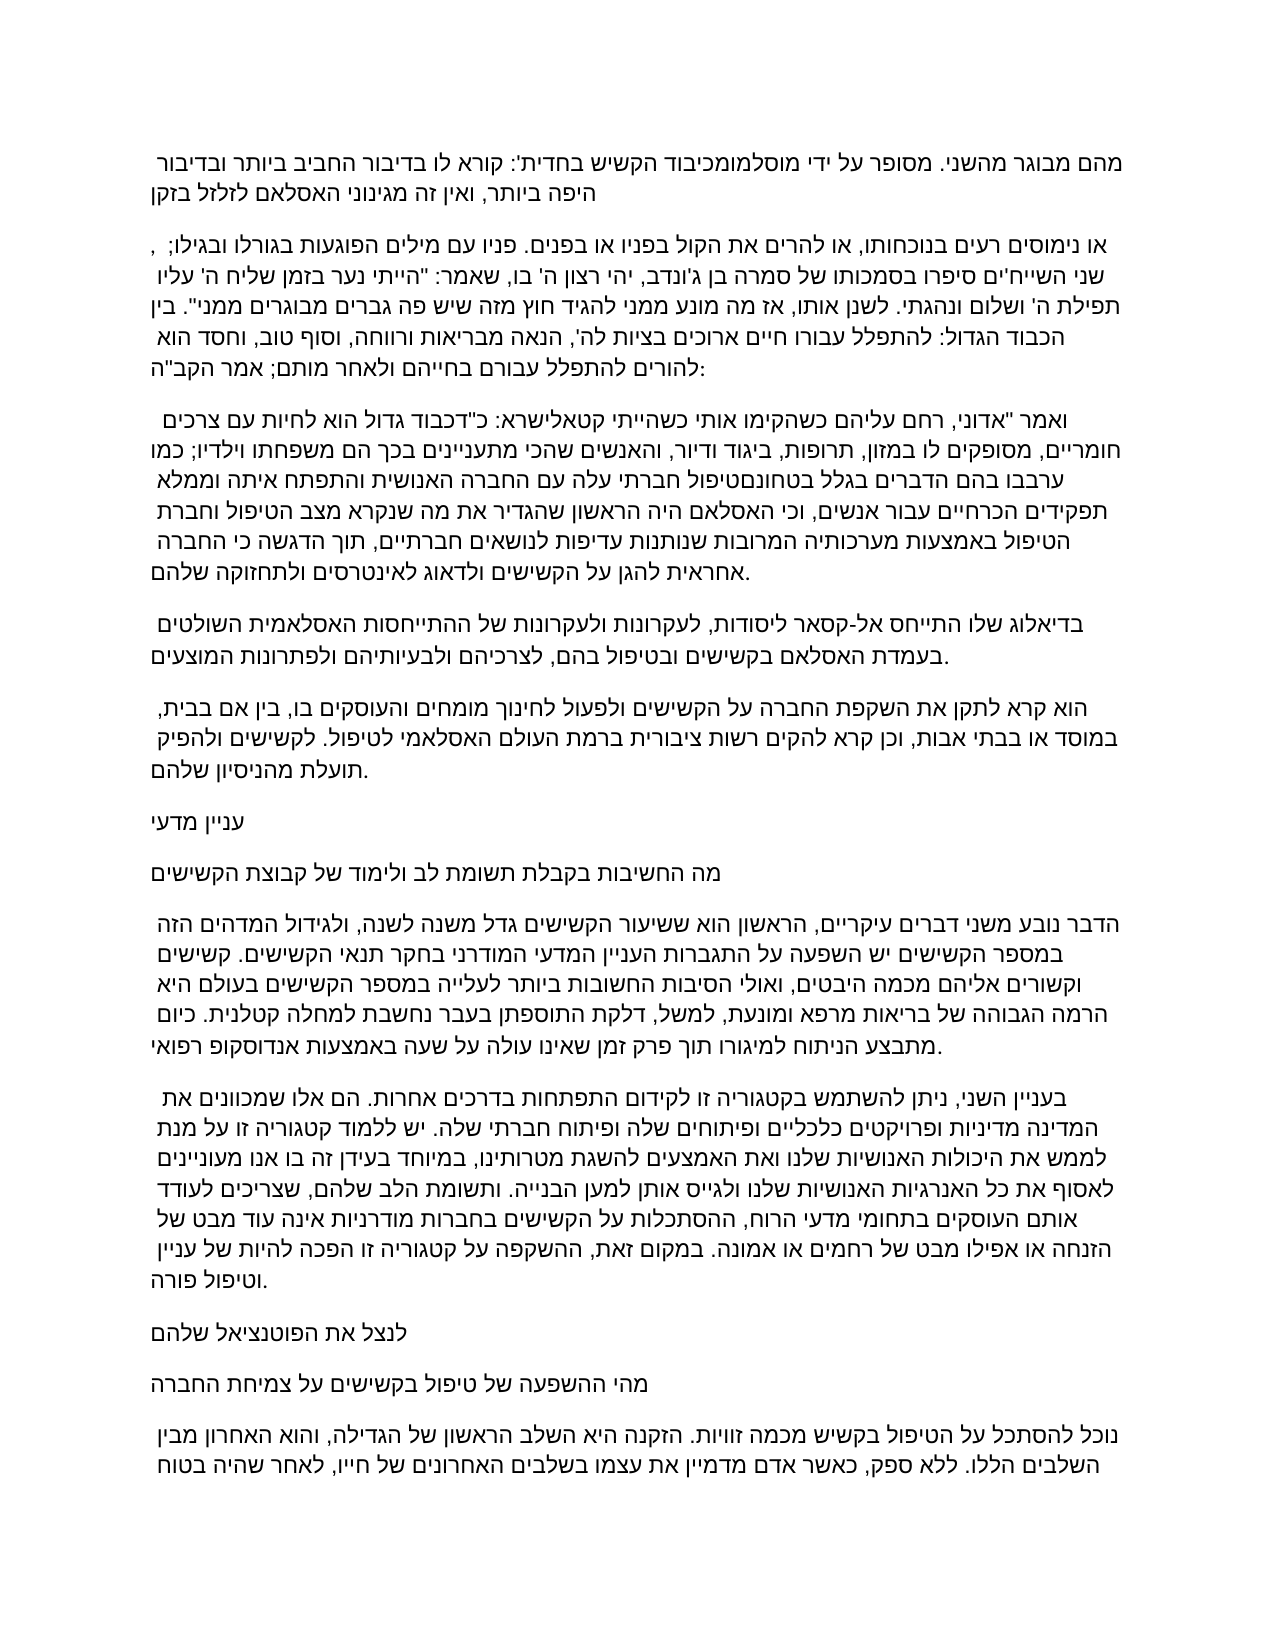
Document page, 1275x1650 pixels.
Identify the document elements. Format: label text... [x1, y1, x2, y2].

text ואמר "אדוני, רחם עליהם כשהקימו אותי כשהייתי קטאלישרא: כ"דכבוד גדול הוא לחיות עם צרכים חומריים, מסופקים לו במזון, תרופות, ביגוד ודיור, והאנשים שהכי מתעניינים בכך הם משפחתו וילדיו; כמו ערבבו בהם הדברים בגלל בטחונםטיפול חברתי עלה עם החברה האנושית והתפתח איתה וממלא תפקידים הכרחיים עבור אנשים, וכי האסלאם היה הראשון שהגדיר את מה שנקרא מצב הטיפול וחברת הטיפול באמצעות מערכותיה המרובות שנותנות עדיפות לנושאים חברתיים, תוך הדגשה כי החברה אחראית להגן על הקשישים ולדאוג לאינטרסים ולתחזוקה שלהם. [150, 407, 1125, 586]
text בעניין השני, ניתן להשתמש בקטגוריה זו לקידום התפתחות בדרכים אחרות. הם אלו שמכוונים את המדינה מדיניות ופרויקטים כלכליים ופיתוחים שלה ופיתוח חברתי שלה. יש ללמוד קטגוריה זו על מנת לממש את היכולות האנושיות שלנו ואת האמצעים להשגת מטרותינו, במיוחד בעידן זה בו אנו מעוניינים לאסוף את כל האנרגיות האנושיות שלנו ולגייס אותן למען הבנייה. ותשומת הלב שלהם, שצריכים לעודד אותם העוסקים בתחומי מדעי הרוח, ההסתכלות על הקשישים בחברות מודרניות אינה עוד מבט של הזנחה או אפילו מבט של רחמים או אמונה. במקום זאת, ההשקפה על קטגוריה זו הפכה להיות של עניין וטיפול פורה. [150, 1085, 1125, 1294]
text מה החשיבות בקבלת תשומת לב ולימוד של קבוצת הקשישים [150, 860, 1125, 886]
text הדבר נובע משני דברים עיקריים, הראשון הוא ששיעור הקשישים גדל משנה לשנה, ולגידול המדהים הזה במספר הקשישים יש השפעה על התגברות העניין המדעי המודרני בחקר תנאי הקשישים. קשישים וקשורים אליהם מכמה היבטים, ואולי הסיבות החשובות ביותר לעלייה במספר הקשישים בעולם היא הרמה הגבוהה של בריאות מרפא ומונעת, למשל, דלקת התוספתן בעבר נחשבת למחלה קטלנית. כיום מתבצע הניתוח למיגורו תוך פרק זמן שאינו עולה על שעה באמצעות אנדוסקופ רפואי. [150, 911, 1125, 1060]
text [150, 150, 1125, 207]
text עניין מדעי [150, 809, 1125, 835]
text מהי ההשפעה של טיפול בקשישים על צמיחת החברה [150, 1371, 1125, 1397]
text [150, 1422, 1125, 1478]
text לנצל את הפוטנציאל שלהם [150, 1319, 1125, 1346]
text בדיאלוג שלו התייחס אל-קסאר ליסודות, לעקרונות ולעקרונות של ההתייחסות האסלאמית השולטים בעמדת האסלאם בקשישים ובטיפול בהם, לצרכיהם ולבעיותיהם ולפתרונות המוצעים. [150, 611, 1125, 670]
text הוא קרא לתקן את השקפת החברה על הקשישים ולפעול לחינוך מומחים והעוסקים בו, בין אם בבית, במוסד או בבתי אבות, וכן קרא להקים רשות ציבורית ברמת העולם האסלאמי לטיפול. לקשישים ולהפיק תועלת מהניסיון שלהם. [150, 695, 1125, 784]
text , או נימוסים רעים בנוכחותו, או להרים את הקול בפניו או בפנים. פניו עם מילים הפוגעות בגורלו ובגילו; שני השייח'ים סיפרו בסמכותו של סמרה בן ג'ונדב, יהי רצון ה' בו, שאמר: "הייתי נער בזמן שליח ה' עליו תפילת ה' ושלום ונהגתי. לשנן אותו, אז מה מונע ממני להגיד חוץ מזה שיש פה גברים מבוגרים ממני". בין הכבוד הגדול: להתפלל עבורו חיים ארוכים בציות לה', הנאה מבריאות ורווחה, וסוף טוב, וחסד הוא להורים להתפלל עבורם בחייהם ולאחר מותם; אמר הקב"ה: [150, 231, 1125, 382]
